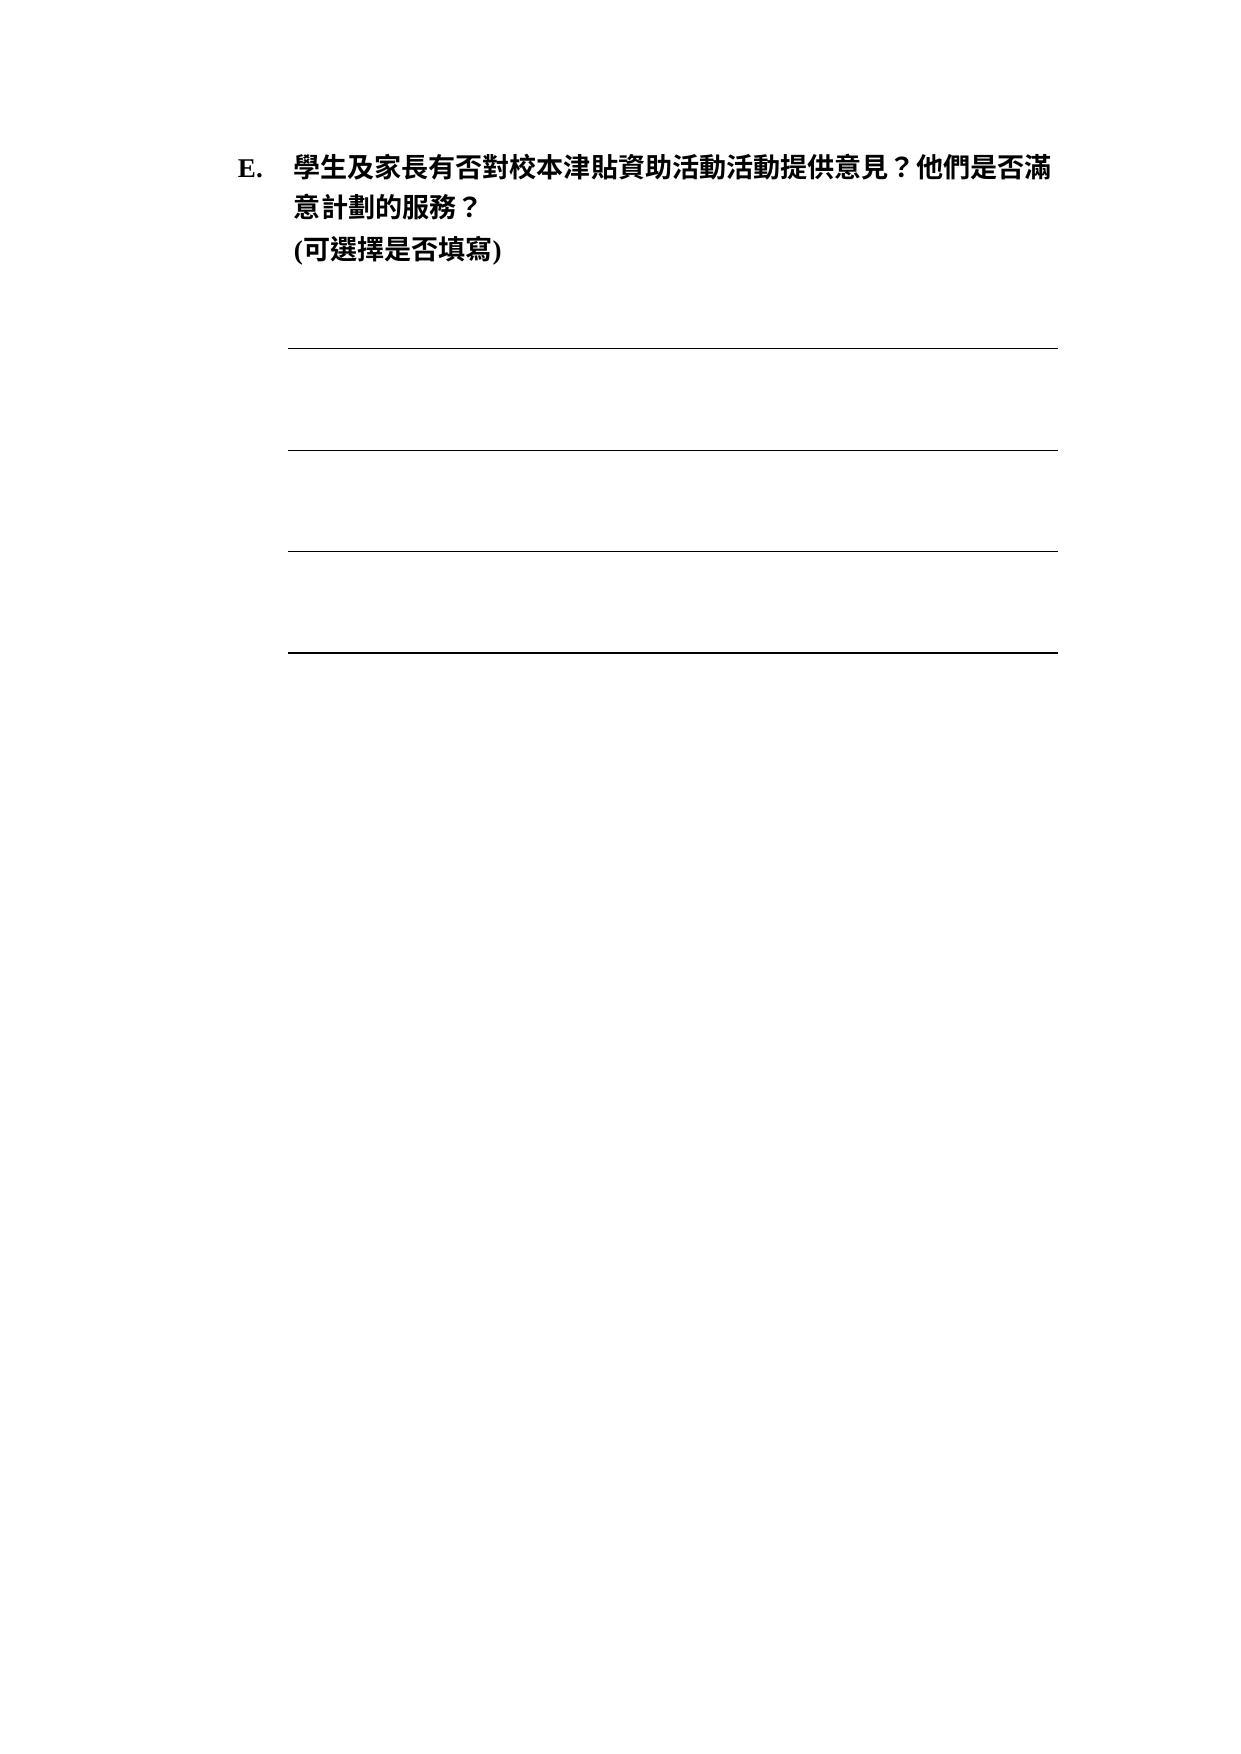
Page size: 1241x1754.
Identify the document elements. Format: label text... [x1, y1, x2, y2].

subtitle E. 學生及家長有否對校本津貼資助活動活動提供意見？他們是否滿意計劃的服務？ [238, 146, 1054, 226]
text (可選擇是否填寫) [294, 228, 1067, 267]
